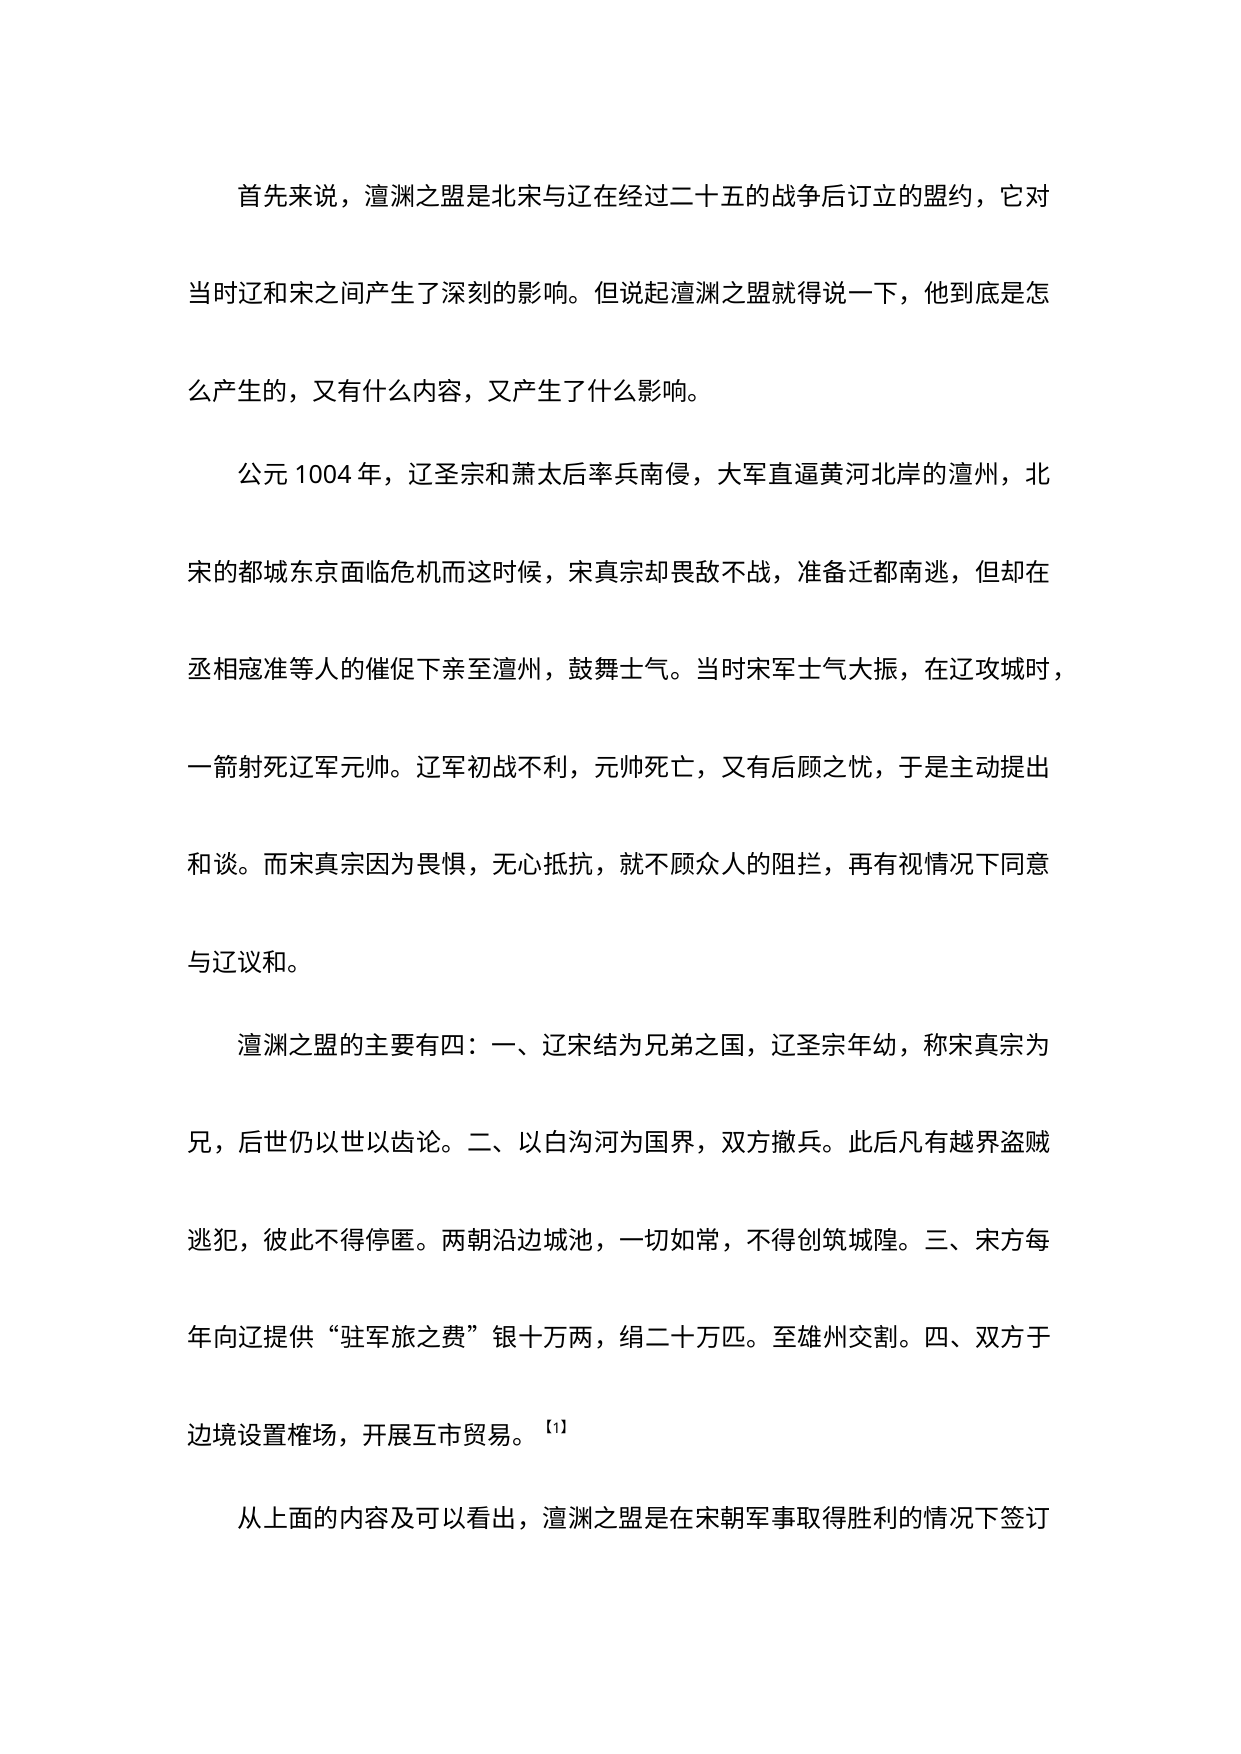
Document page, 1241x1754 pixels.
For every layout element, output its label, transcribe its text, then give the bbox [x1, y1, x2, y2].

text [187, 1484, 1053, 1549]
text 公元1004年，辽圣宗和萧太后率兵南侵，大军直逼黄河北岸的澶州，北宋的都城东京面临危机而这时候，宋真宗却畏敌不战，准备迁都南逃，但却在丞相寇准等人的催促下亲至澶州，鼓舞士气。当时宋军士气大振，在辽攻城时，一箭射死辽军元帅。辽军初战不利，元帅死亡，又有后顾之忧，于是主动提出和谈。而宋真宗因为畏惧，无心抵抗，就不顾众人的阻拦，再有视情况下同意与辽议和。 [187, 440, 1053, 993]
text 澶渊之盟的主要有四：一、辽宋结为兄弟之国，辽圣宗年幼，称宋真宗为兄，后世仍以世以齿论。二、以白沟河为国界，双方撤兵。此后凡有越界盗贼逃犯，彼此不得停匿。两朝沿边城池，一切如常，不得创筑城隍。三、宋方每年向辽提供“驻军旅之费”银十万两，绢二十万匹。至雄州交割。四、双方于边境设置榷场，开展互市贸易。【1】 [187, 1011, 1053, 1466]
text 首先来说，澶渊之盟是北宋与辽在经过二十五的战争后订立的盟约，它对当时辽和宋之间产生了深刻的影响。但说起澶渊之盟就得说一下，他到底是怎么产生的，又有什么内容，又产生了什么影响。 [187, 162, 1053, 422]
